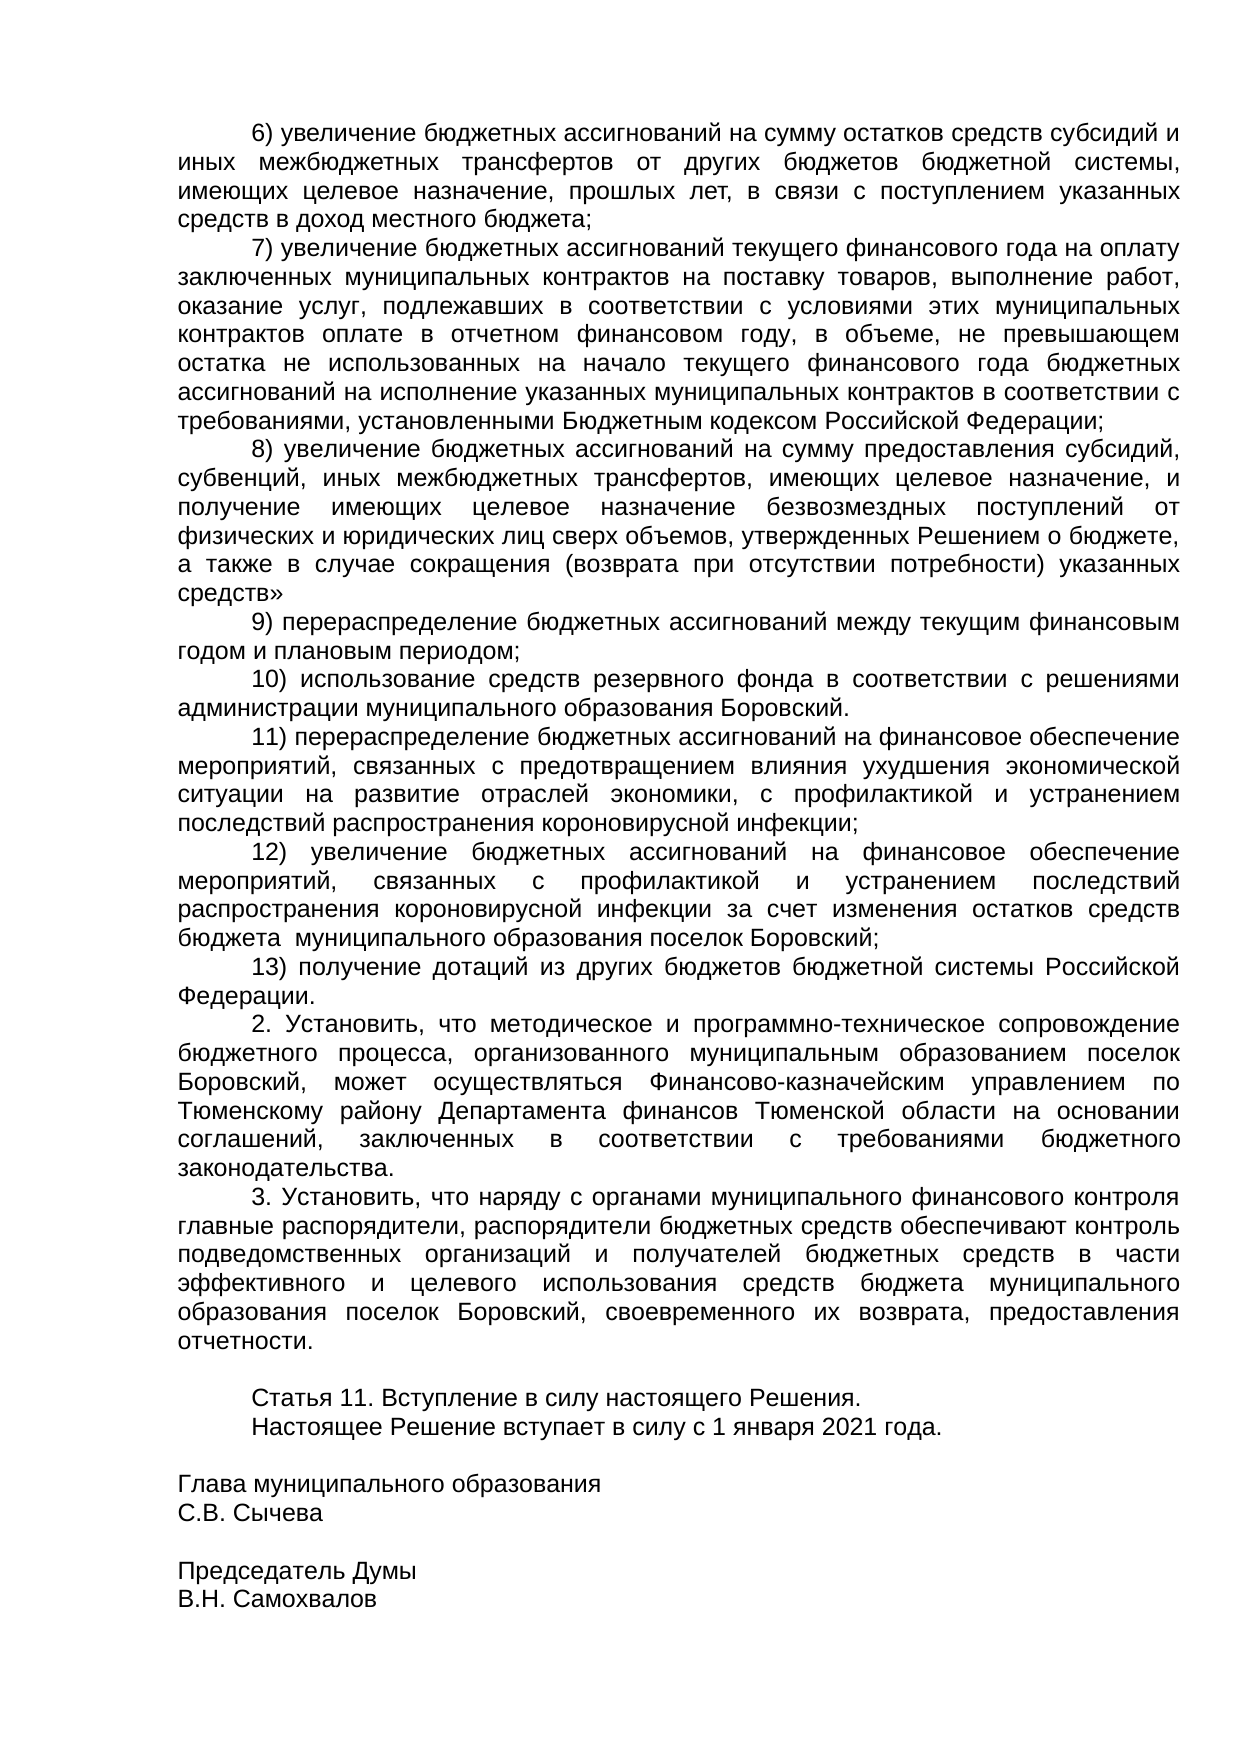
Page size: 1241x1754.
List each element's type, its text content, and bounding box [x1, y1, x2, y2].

text В.Н. Самохвалов [177, 1584, 1181, 1613]
text С.В. Сычева [177, 1498, 1181, 1527]
text 13) получение дотаций из других бюджетов бюджетной системы Российской Федерации. [177, 952, 1181, 1009]
text 2. Установить, что методическое и программно-техническое сопровождение бюджетного процесса, организованного муниципальным образованием поселок Боровский, может осуществляться Финансово-казначейским управлением по Тюменскому району Департамента финансов Тюменской области на основании соглашений, заключенных в соответствии с требованиями бюджетного законодательства. [177, 1009, 1181, 1182]
text 3. Установить, что наряду с органами муниципального финансового контроля главные распорядители, распорядители бюджетных средств обеспечивают контроль подведомственных организаций и получателей бюджетных средств в части эффективного и целевого использования средств бюджета муниципального образования поселок Боровский, своевременного их возврата, предоставления отчетности. [177, 1182, 1181, 1354]
text 8) увеличение бюджетных ассигнований на сумму предоставления субсидий, субвенций, иных межбюджетных трансфертов, имеющих целевое назначение, и получение имеющих целевое назначение безвозмездных поступлений от физических и юридических лиц сверх объемов, утвержденных Решением о бюджете, а также в случае сокращения (возврата при отсутствии потребности) указанных средств» [177, 434, 1181, 607]
text Настоящее Решение вступает в силу с 1 января 2021 года. [177, 1412, 1181, 1441]
text Председатель Думы [177, 1556, 1181, 1584]
text Глава муниципального образования [177, 1469, 1181, 1498]
text 12) увеличение бюджетных ассигнований на финансовое обеспечение мероприятий, связанных с профилактикой и устранением последствий распространения короновирусной инфекции за счет изменения остатков средств бюджета муниципального образования поселок Боровский; [177, 837, 1181, 952]
text 6) увеличение бюджетных ассигнований на сумму остатков средств субсидий и иных межбюджетных трансфертов от других бюджетов бюджетной системы, имеющих целевое назначение, прошлых лет, в связи с поступлением указанных средств в доход местного бюджета; [177, 118, 1181, 233]
text 11) перераспределение бюджетных ассигнований на финансовое обеспечение мероприятий, связанных с предотвращением влияния ухудшения экономической ситуации на развитие отраслей экономики, с профилактикой и устранением последствий распространения короновирусной инфекции; [177, 722, 1181, 837]
text Статья 11. Вступление в силу настоящего Решения. [177, 1383, 1181, 1412]
text 7) увеличение бюджетных ассигнований текущего финансового года на оплату заключенных муниципальных контрактов на поставку товаров, выполнение работ, оказание услуг, подлежавших в соответствии с условиями этих муниципальных контрактов оплате в отчетном финансовом году, в объеме, не превышающем остатка не использованных на начало текущего финансового года бюджетных ассигнований на исполнение указанных муниципальных контрактов в соответствии с требованиями, установленными Бюджетным кодексом Российской Федерации; [177, 233, 1181, 434]
text 10) использование средств резервного фонда в соответствии с решениями администрации муниципального образования Боровский. [177, 664, 1181, 722]
text 9) перераспределение бюджетных ассигнований между текущим финансовым годом и плановым периодом; [177, 607, 1181, 664]
